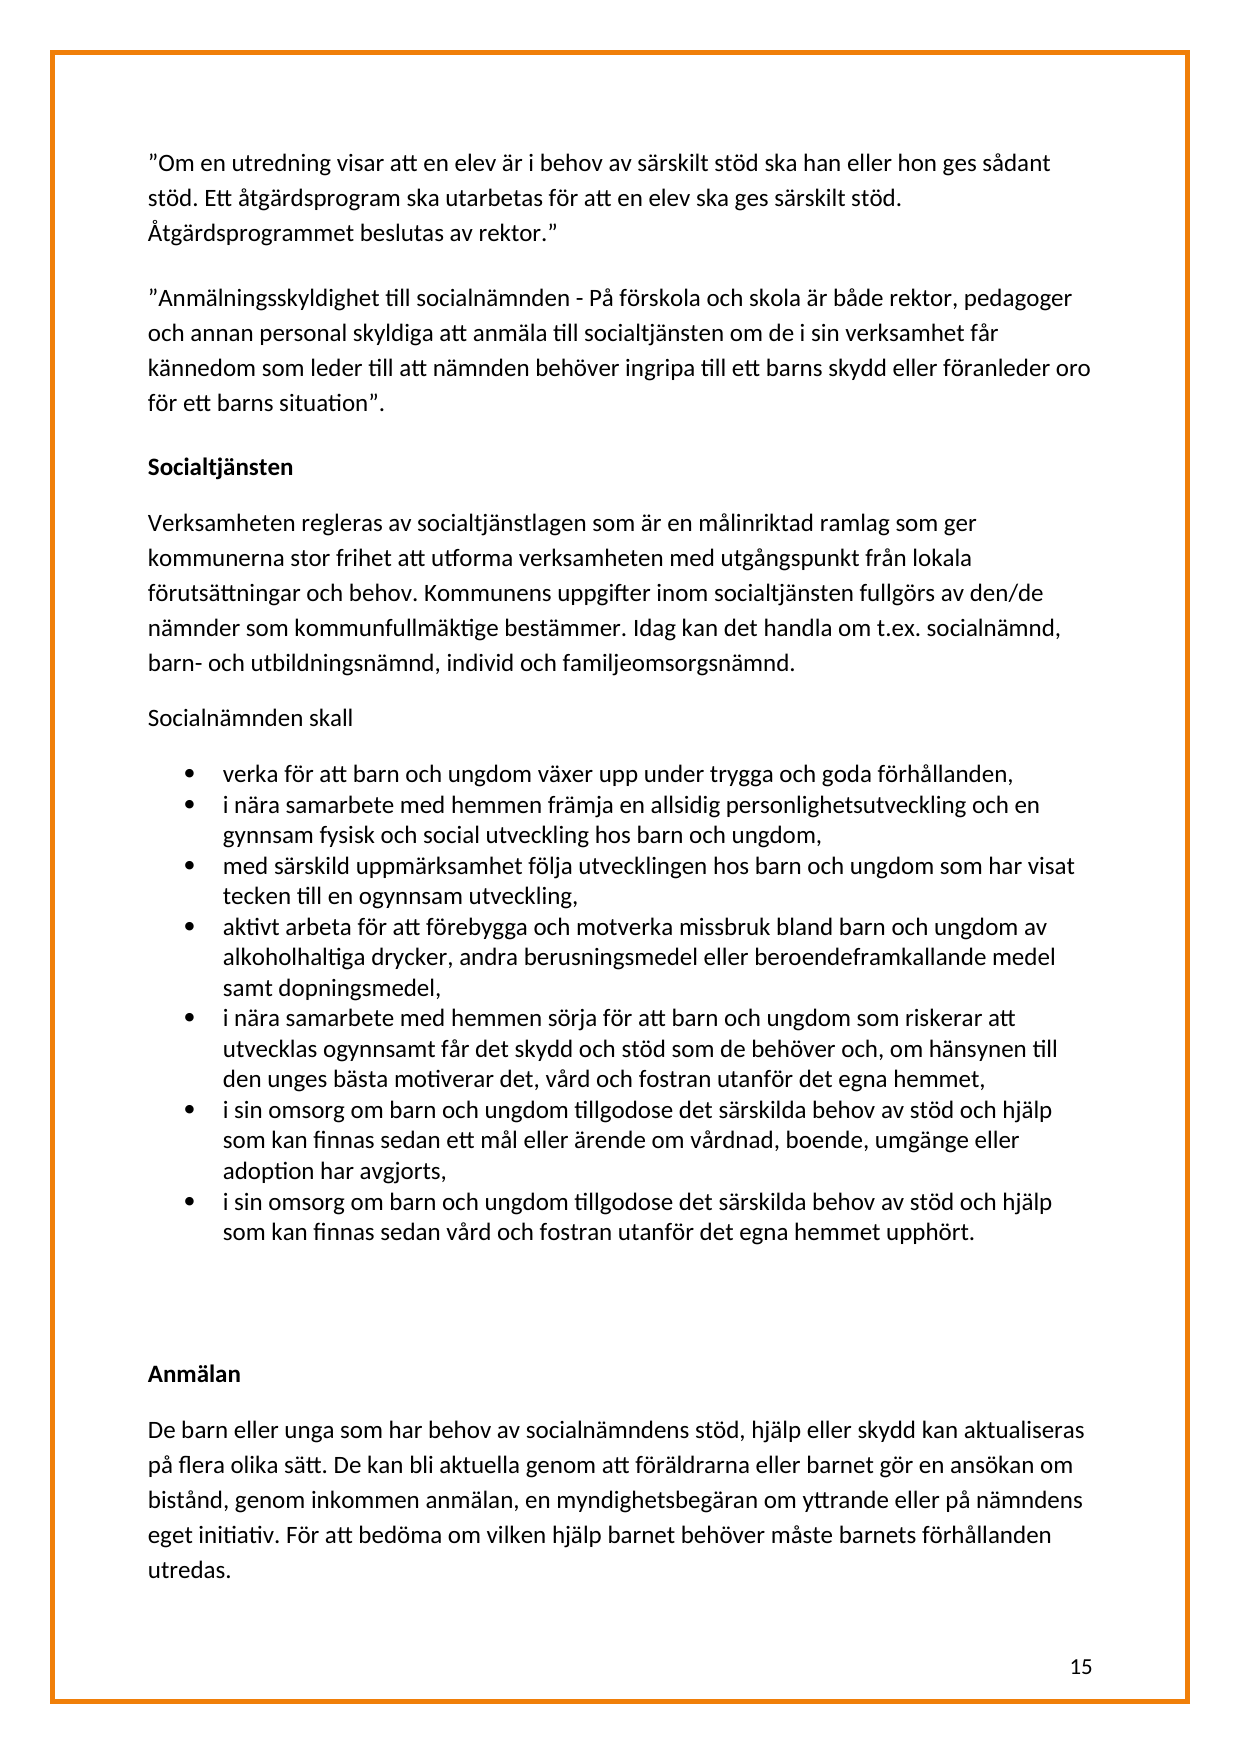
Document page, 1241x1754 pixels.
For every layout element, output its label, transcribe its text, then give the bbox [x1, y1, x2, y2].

list i nära samarbete med hemmen främja en allsidig personlighetsutveckling och en gynnsam fysisk och social utveckling hos barn och ungdom, [185, 789, 1093, 850]
text Socialtjänsten [148, 451, 1093, 481]
text Anmälan [148, 1358, 1093, 1389]
list i sin omsorg om barn och ungdom tillgodose det särskilda behov av stöd och hjälp som kan finnas sedan ett mål eller ärende om vårdnad, boende, umgänge eller adoption har avgjorts, [185, 1094, 1093, 1186]
list verka för att barn och ungdom växer upp under trygga och goda förhållanden, [185, 758, 1093, 789]
text De barn eller unga som har behov av socialnämndens stöd, hjälp eller skydd kan aktualiseras på flera olika sätt. De kan bli aktuella genom att föräldrarna eller barnet gör en ansökan om bistånd, genom inkommen anmälan, en myndighetsbegäran om yttrande eller på nämndens eget initiativ. För att bedöma om vilken hjälp barnet behöver måste barnets förhållanden utredas. [148, 1414, 1093, 1585]
text Verksamheten regleras av socialtjänstlagen som är en målinriktad ramlag som ger kommunerna stor frihet att utforma verksamheten med utgångspunkt från lokala förutsättningar och behov. Kommunens uppgifter inom socialtjänsten fullgörs av den/de nämnder som kommunfullmäktige bestämmer. Idag kan det handla om t.ex. socialnämnd, barn- och utbildningsnämnd, individ och familjeomsorgsnämnd. [148, 507, 1093, 677]
text Socialnämnden skall [148, 703, 1093, 733]
list aktivt arbeta för att förebygga och motverka missbruk bland barn och ungdom av alkoholhaltiga drycker, andra berusningsmedel eller beroendeframkallande medel samt dopningsmedel, [185, 911, 1093, 1003]
text ”Om en utredning visar att en elev är i behov av särskilt stöd ska han eller hon ges sådant stöd. Ett åtgärdsprogram ska utarbetas för att en elev ska ges särskilt stöd. Åtgärdsprogrammet beslutas av rektor.” [148, 148, 1093, 248]
list med särskild uppmärksamhet följa utvecklingen hos barn och ungdom som har visat tecken till en ogynnsam utveckling, [185, 850, 1093, 911]
list i sin omsorg om barn och ungdom tillgodose det särskilda behov av stöd och hjälp som kan finnas sedan vård och fostran utanför det egna hemmet upphört. [185, 1186, 1093, 1247]
list i nära samarbete med hemmen sörja för att barn och ungdom som riskerar att utvecklas ogynnsamt får det skydd och stöd som de behöver och, om hänsynen till den unges bästa motiverar det, vård och fostran utanför det egna hemmet, [185, 1003, 1093, 1094]
text ”Anmälningsskyldighet till socialnämnden - På förskola och skola är både rektor, pedagoger och annan personal skyldiga att anmäla till socialtjänsten om de i sin verksamhet får kännedom som leder till att nämnden behöver ingripa till ett barns skydd eller föranleder oro för ett barns situation”. [148, 282, 1093, 417]
